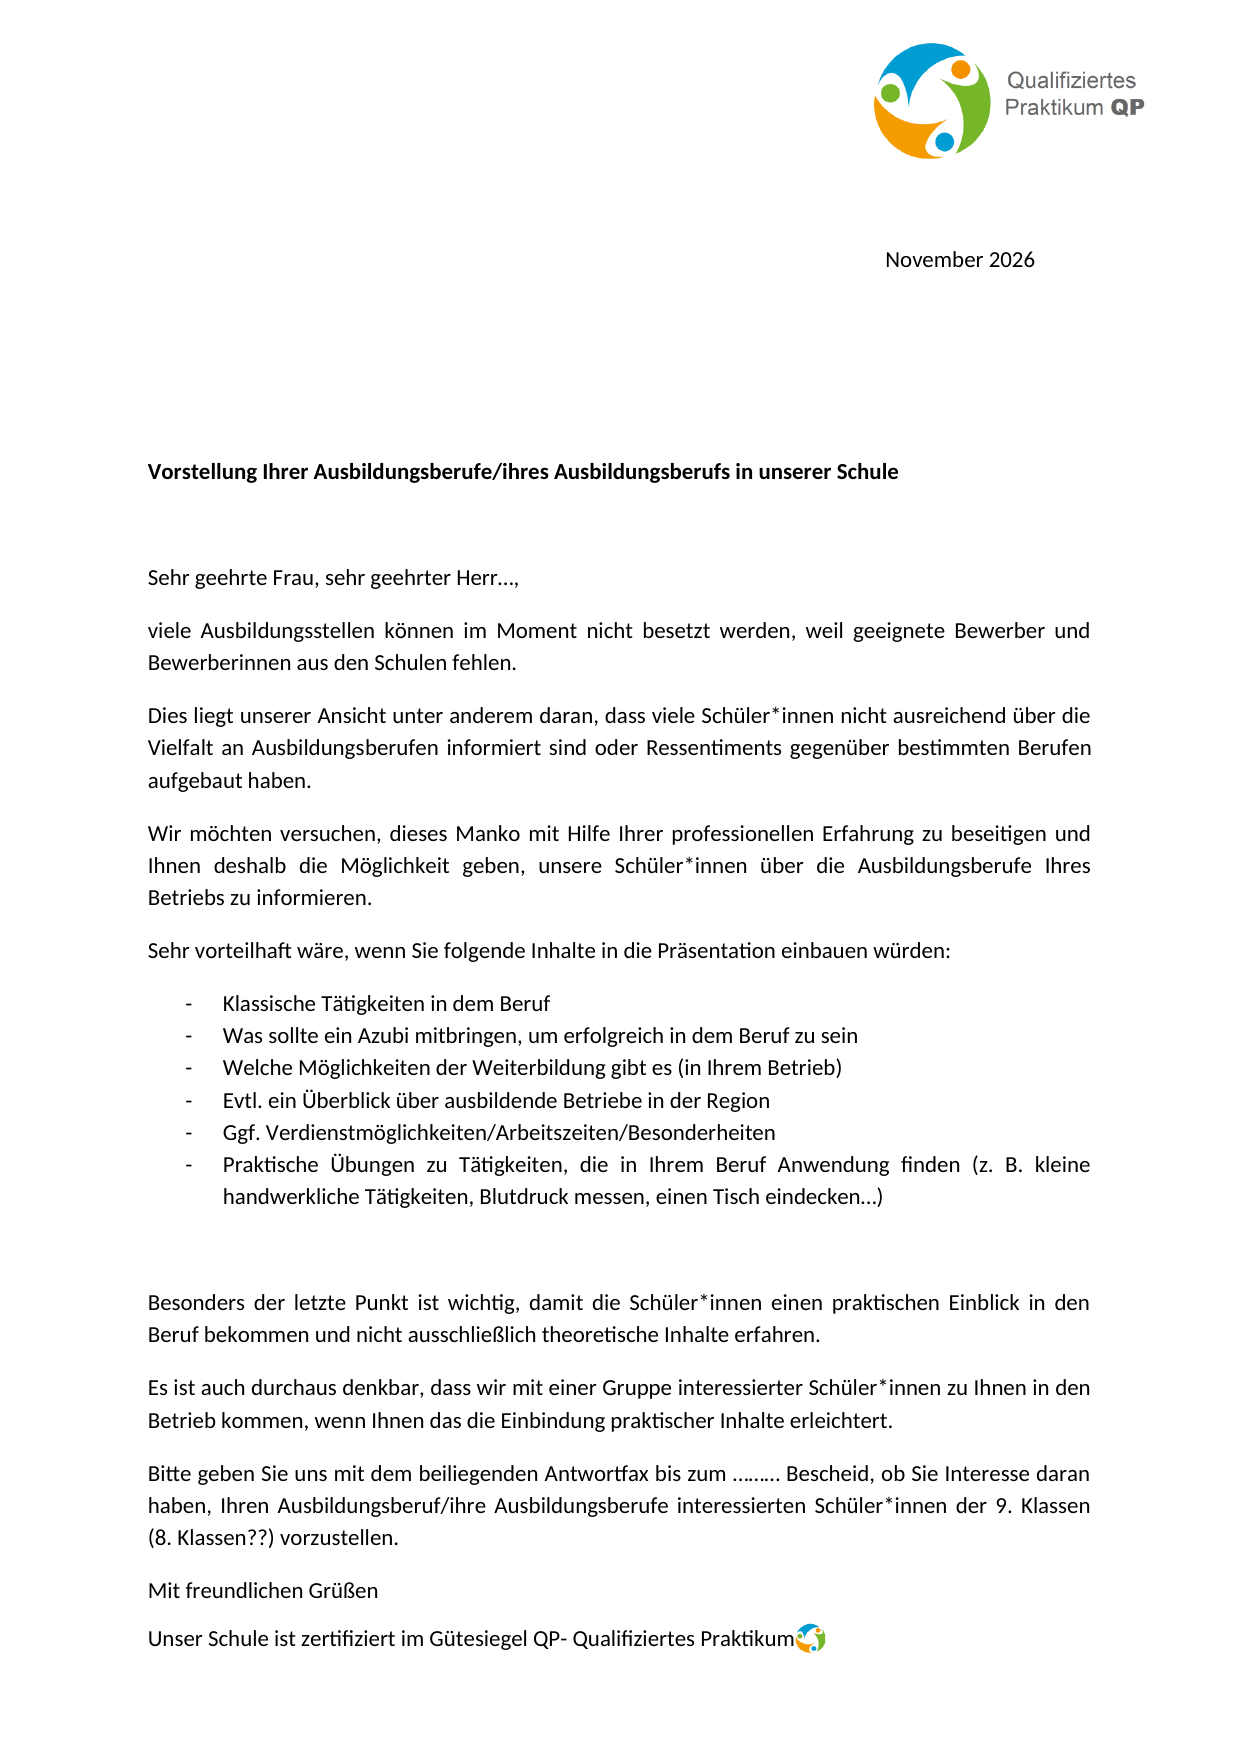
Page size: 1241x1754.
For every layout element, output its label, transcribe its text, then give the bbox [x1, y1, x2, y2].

text Bitte geben Sie uns mit dem beiliegenden Antwortfax bis zum ……… Bescheid, ob Sie Interesse daran haben, Ihren Ausbildungsberuf/ihre Ausbildungsberufe interessierten Schüler*innen der 9. Klassen (8. Klassen??) vorzustellen. [148, 1459, 1093, 1551]
list Was sollte ein Azubi mitbringen, um erfolgreich in dem Beruf zu sein [185, 1021, 1093, 1049]
list Evtl. ein Überblick über ausbildende Betriebe in der Region [185, 1086, 1093, 1114]
text Vorstellung Ihrer Ausbildungsberufe/ihres Ausbildungsberufs in unserer Schule [148, 457, 1093, 485]
list Ggf. Verdienstmöglichkeiten/Arbeitszeiten/Besonderheiten [185, 1118, 1093, 1146]
text Mit freundlichen Grüßen [148, 1576, 1093, 1604]
picture [871, 37, 1149, 163]
list Praktische Übungen zu Tätigkeiten, die in Ihrem Beruf Anwendung finden (z. B. kleine handwerkliche Tätigkeiten, Blutdruck messen, einen Tisch eindecken…) [185, 1150, 1093, 1210]
text viele Ausbildungsstellen können im Moment nicht besetzt werden, weil geeignete Bewerber und Bewerberinnen aus den Schulen fehlen. [148, 616, 1093, 676]
list Welche Möglichkeiten der Weiterbildung gibt es (in Ihrem Betrieb) [185, 1053, 1093, 1082]
text Es ist auch durchaus denkbar, dass wir mit einer Gruppe interessierter Schüler*innen zu Ihnen in den Betrieb kommen, wenn Ihnen das die Einbindung praktischer Inhalte erleichtert. [148, 1373, 1093, 1434]
text Dies liegt unserer Ansicht unter anderem daran, dass viele Schüler*innen nicht ausreichend über die Vielfalt an Ausbildungsberufen informiert sind oder Ressentiments gegenüber bestimmten Berufen aufgebaut haben. [148, 701, 1093, 794]
text Besonders der letzte Punkt ist wichtig, damit die Schüler*innen einen praktischen Einblick in den Beruf bekommen und nicht ausschließlich theoretische Inhalte erfahren. [148, 1288, 1093, 1348]
text Sehr vorteilhaft wäre, wenn Sie folgende Inhalte in die Präsentation einbauen würden: [148, 936, 1093, 964]
list Klassische Tätigkeiten in dem Beruf [185, 989, 1093, 1017]
picture [795, 1623, 826, 1653]
text Wir möchten versuchen, dieses Manko mit Hilfe Ihrer professionellen Erfahrung zu beseitigen und Ihnen deshalb die Möglichkeit geben, unsere Schüler*innen über die Ausbildungsberufe Ihres Betriebs zu informieren. [148, 819, 1093, 911]
text Sehr geehrte Frau, sehr geehrter Herr…, [148, 563, 1093, 591]
text Dezember 2018 [148, 245, 1093, 273]
